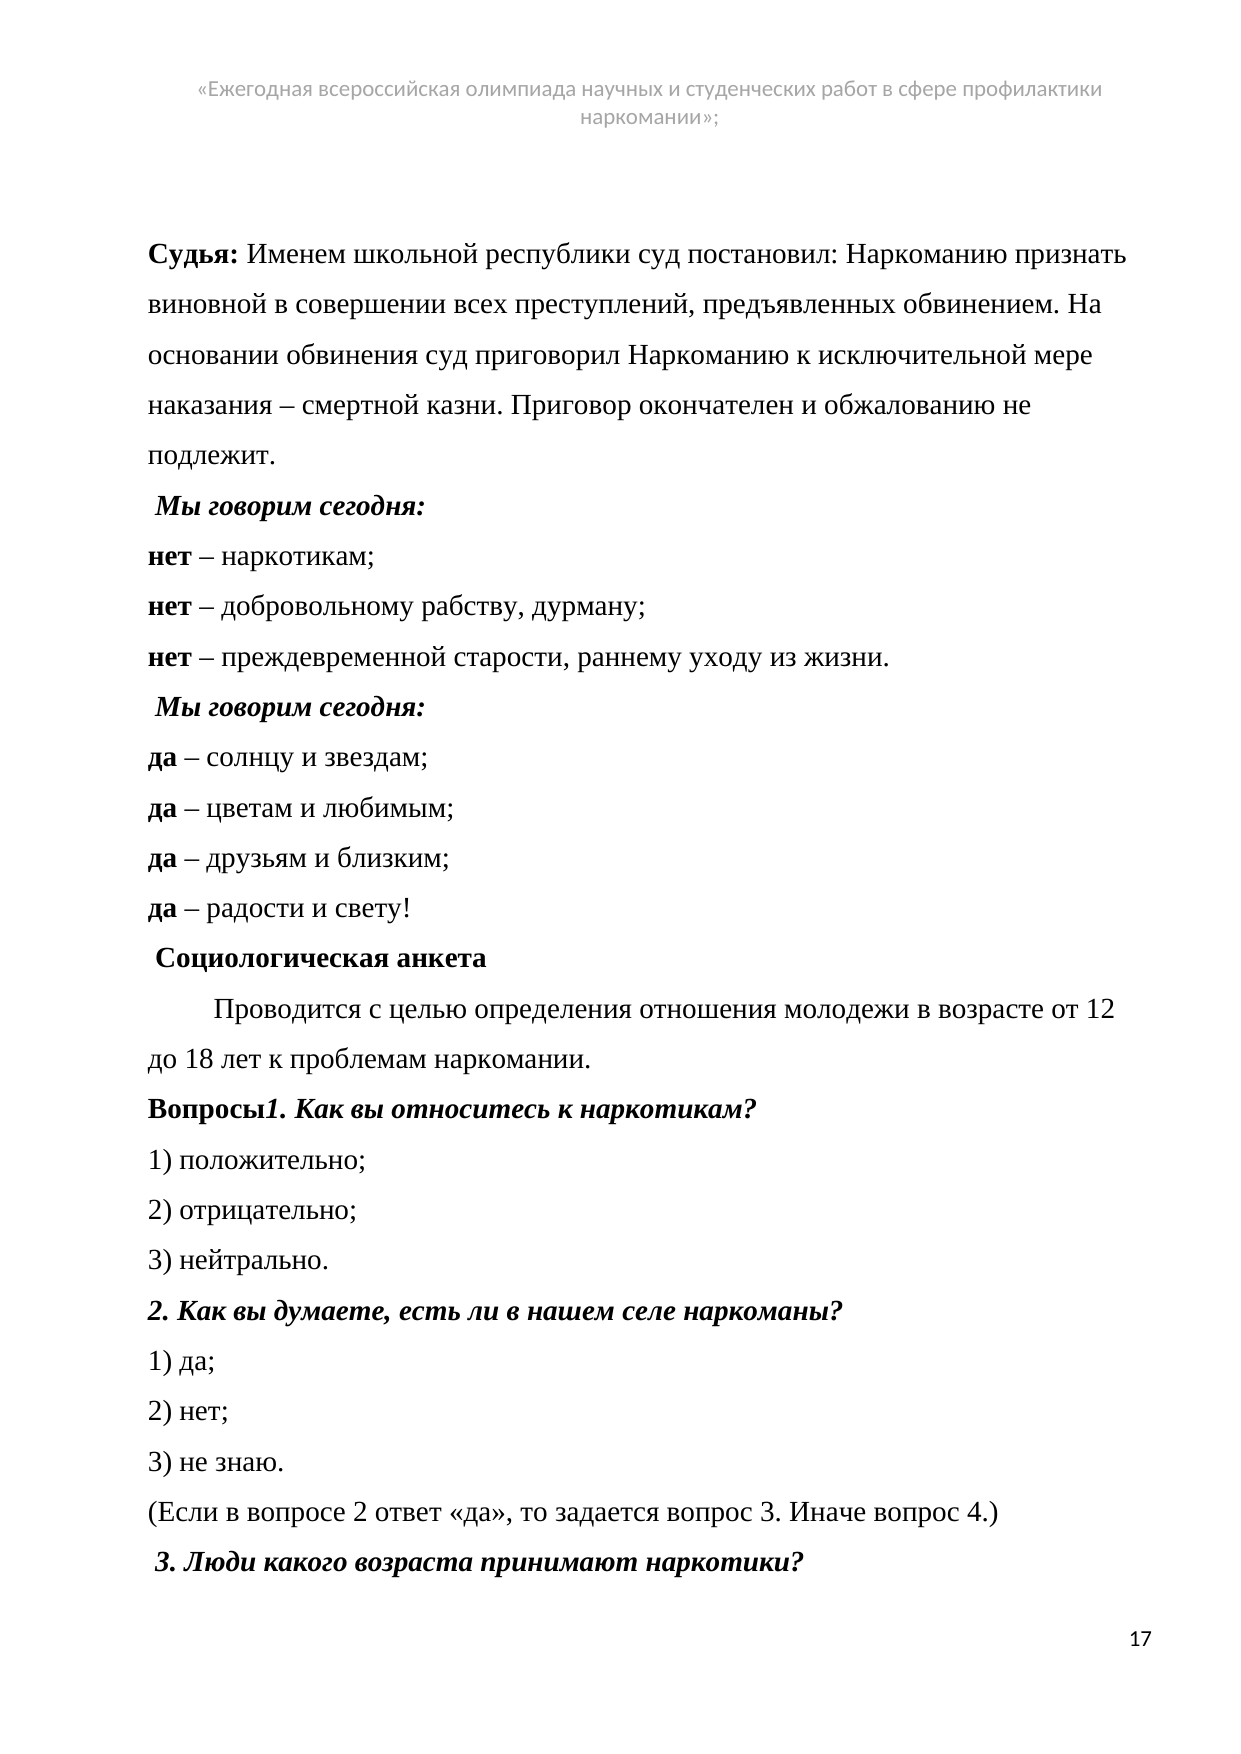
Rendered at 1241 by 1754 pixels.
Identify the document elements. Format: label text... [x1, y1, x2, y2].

text да – цветам и любимым; [148, 790, 1152, 823]
text нет – наркотикам; [148, 538, 1152, 572]
text да – друзьям и близким; [148, 840, 1152, 873]
text 2) нет; [148, 1393, 1152, 1427]
text Мы говорим сегодня: [148, 488, 1152, 521]
text да – радости и свету! [148, 890, 1152, 924]
text 3) нейтрально. [148, 1242, 1152, 1276]
text Мы говорим сегодня: [148, 689, 1152, 723]
text 2. Как вы думаете, есть ли в нашем селе наркоманы? [148, 1293, 1152, 1326]
text да – солнцу и звездам; [148, 739, 1152, 773]
text Проводится с целью определения отношения молодежи в возрасте от 12 до 18 лет к проблемам наркомании. [148, 991, 1152, 1075]
text 3. Люди какого возраста принимают наркотики? [148, 1544, 1152, 1578]
text 1) да; [148, 1343, 1152, 1377]
text Социологическая анкета [148, 941, 1152, 974]
text нет – преждевременной старости, раннему уходу из жизни. [148, 639, 1152, 672]
text 1) положительно; [148, 1142, 1152, 1175]
text (Если в вопросе 2 ответ «да», то задается вопрос 3. Иначе вопрос 4.) [148, 1494, 1152, 1528]
text 2) отрицательно; [148, 1192, 1152, 1226]
text нет – добровольному рабству, дурману; [148, 588, 1152, 622]
text Вопросы1. Как вы относитесь к наркотикам? [148, 1092, 1152, 1125]
text Судья: Именем школьной республики суд постановил: Наркоманию признать виновной в совершении всех преступлений, предъявленных обвинением. На основании обвинения суд приговорил Наркоманию к исключительной мере наказания – смертной казни. Приговор окончателен и обжалованию не подлежит. [148, 236, 1152, 471]
text 3) не знаю. [148, 1444, 1152, 1477]
